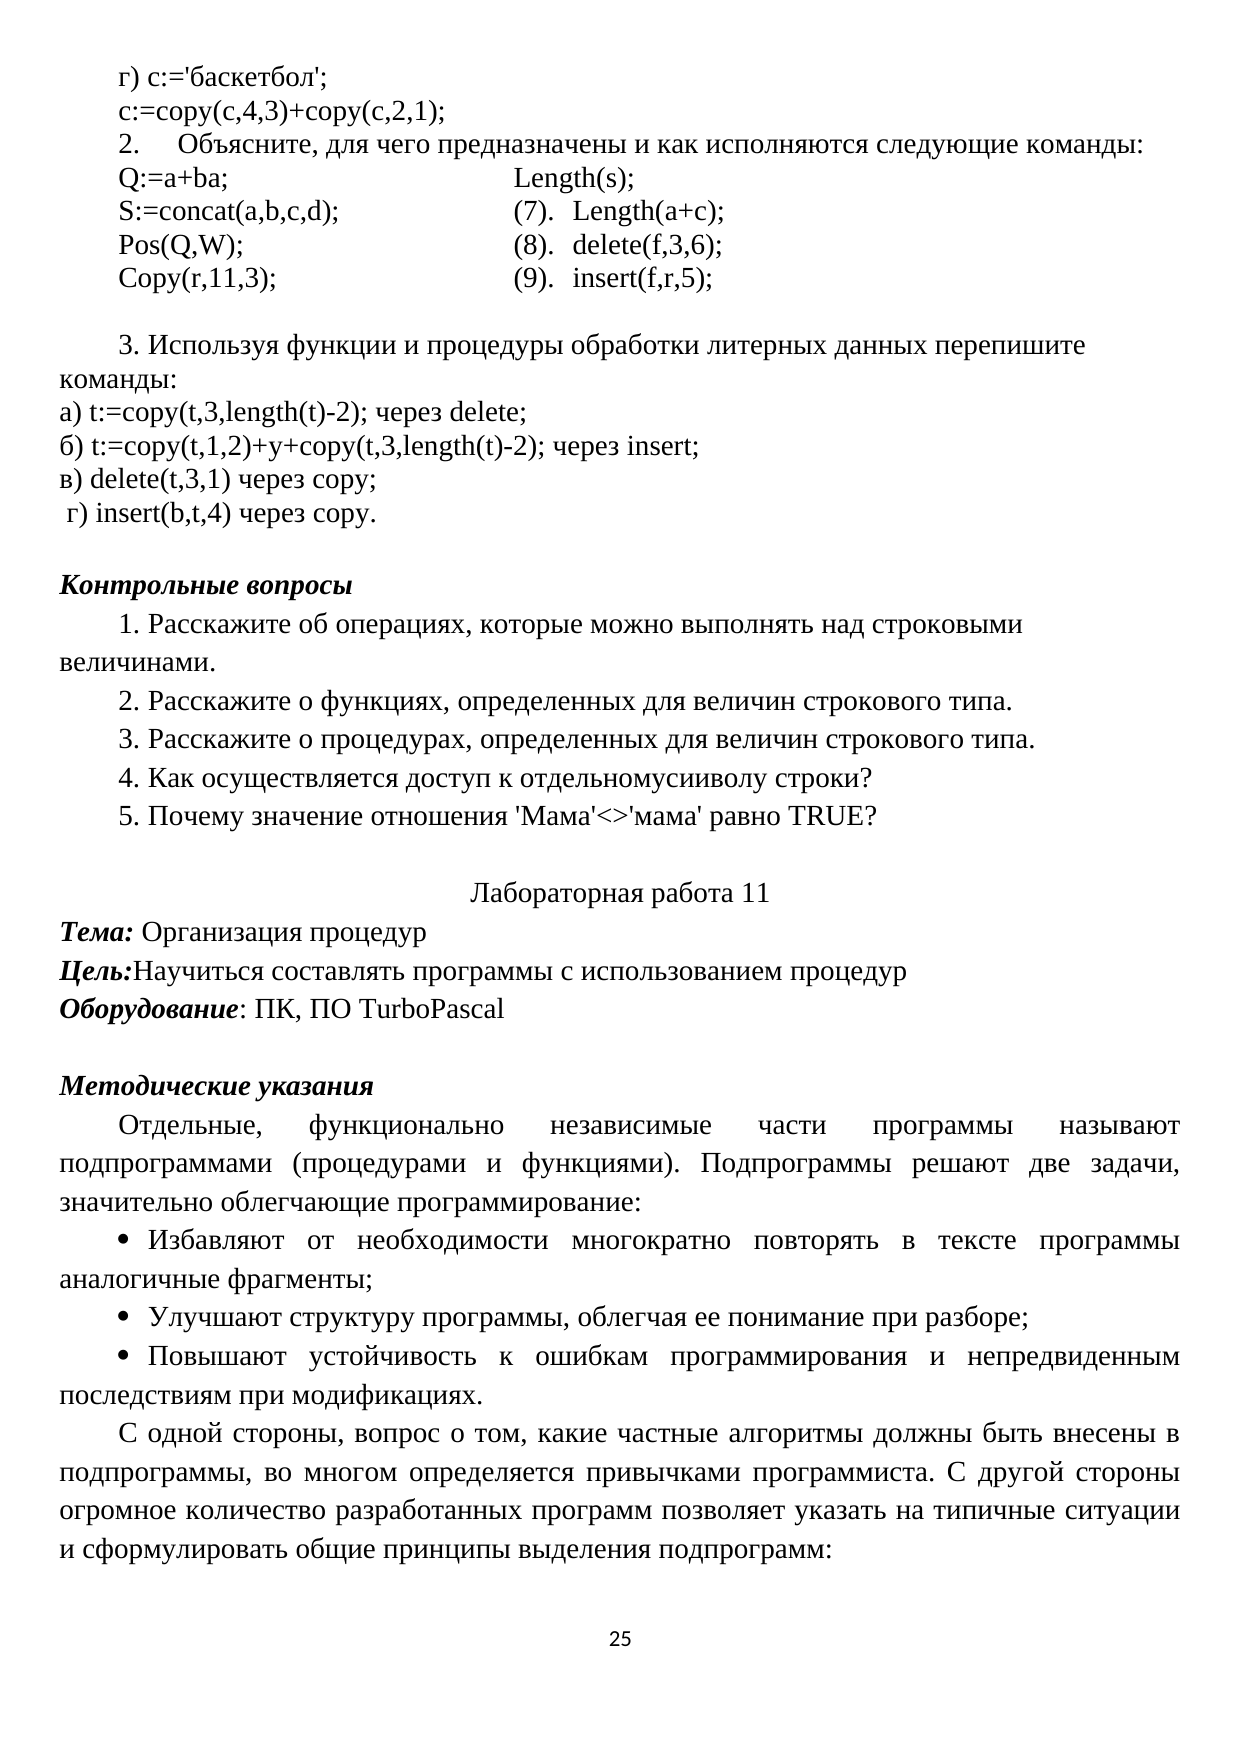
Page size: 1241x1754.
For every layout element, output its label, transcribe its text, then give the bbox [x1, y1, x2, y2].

list Тема: Организация процедур [59, 914, 1181, 948]
list Почему значение отношения 'Мама'<>'мама' равно TRUE? [59, 798, 1181, 832]
table_header Length(s); Length(a+c); delete(f,3,6); insert(f,r,5); [443, 160, 1072, 327]
text Методические указания [59, 1068, 1181, 1102]
list Используя функции и процедуры обработки литерных данных перепишите команды: а) t:=copy(t,3,length(t)-2); через delete; б) t:=copy(t,1,2)+y+copy(t,3,length(t)-2); через insert; в) delete(t,3,1) через copy; г) insert(b,t,4) через copy. [59, 327, 1181, 529]
list С одной стороны, вопрос о том, какие частные алгоритмы должны быть внесены в подпрограммы, во многом определяется привычками программиста. С другой стороны огромное количество разработанных программ позволяет указать на типичные ситуации и сформулировать общие принципы выделения подпрограмм: [59, 1415, 1181, 1564]
text г) c:='баскетбол'; c:=copy(c,4,3)+copy(c,2,1); [118, 59, 1181, 126]
table_header Q:=a+ba; S:=concat(a,b,c,d); Pos(Q,W); Copy(r,11,3); [48, 160, 443, 327]
text Отдельные, функционально независимые части программы называют подпрограммами (процедурами и функциями). Подпрограммы решают две задачи, значительно облегчающие программирование: [59, 1107, 1181, 1217]
list Избавляют от необходимости многократно повторять в тексте программы аналогичные фрагменты; [59, 1222, 1181, 1294]
list Улучшают структуру программы, облегчая ее понимание при разборе; [59, 1299, 1181, 1333]
list Расскажите об операциях, которые можно выполнять над строковыми величинами. [59, 606, 1181, 678]
text Контрольные вопросы [59, 567, 1181, 601]
list Как осуществляется доступ к отдельномусииволу строки? [59, 760, 1181, 793]
list Объясните, для чего предназначены и как исполняются следующие команды: [59, 126, 1181, 160]
list Расскажите о функциях, определенных для величин строкового типа. [59, 683, 1181, 716]
list Повышают устойчивость к ошибкам программирования и непредвиденным последствиям при модификациях. [59, 1338, 1181, 1410]
text Оборудование: ПК, ПО TurboPascal [59, 991, 1181, 1025]
text Цель:Научиться составлять программы с использованием процедур [59, 953, 1181, 986]
list Лабораторная работа 11 [59, 876, 1181, 909]
list Расскажите о процедурах, определенных для величин строкового типа. [59, 721, 1181, 755]
